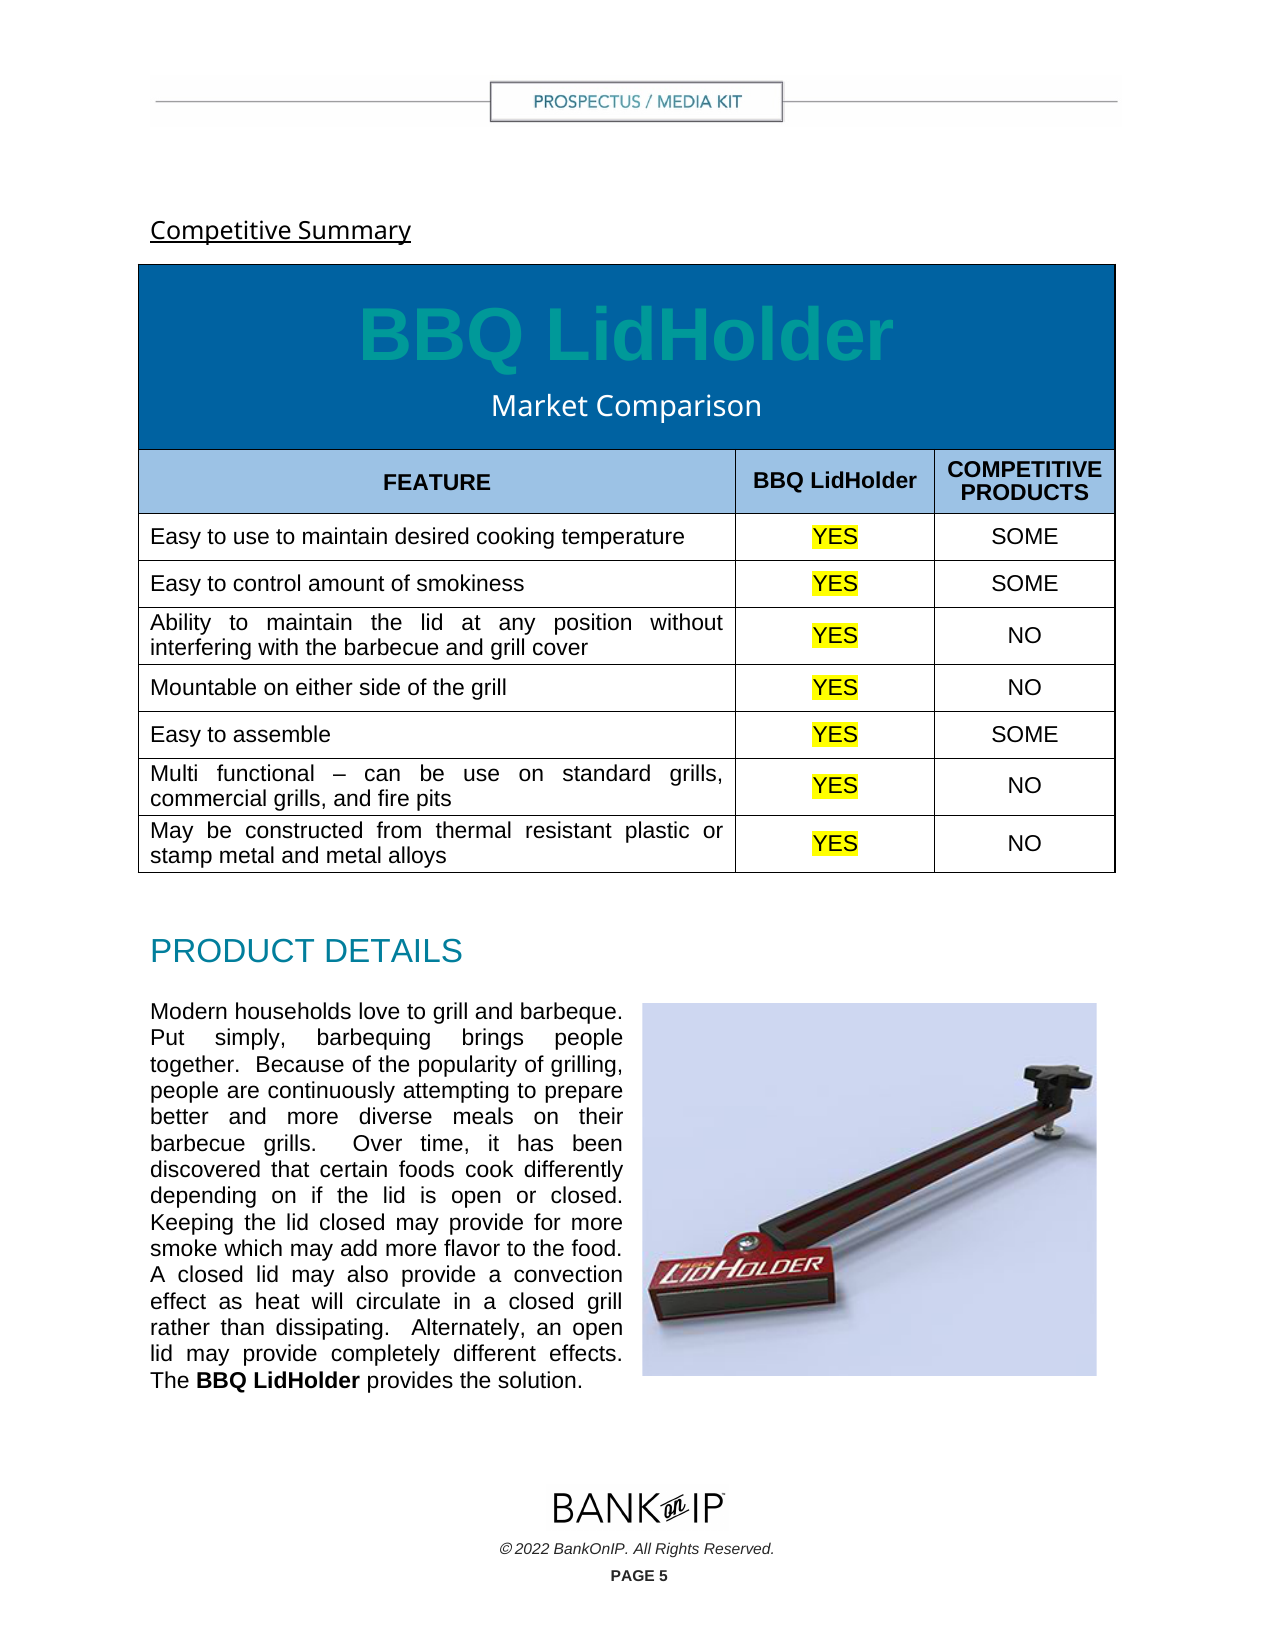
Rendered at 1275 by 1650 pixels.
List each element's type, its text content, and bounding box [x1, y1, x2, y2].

table_cell BBQ LidHolder [736, 450, 934, 513]
table_cell YES [736, 665, 934, 711]
picture [642, 1003, 1097, 1376]
table_cell YES [736, 561, 934, 607]
table_cell YES [736, 712, 934, 757]
table_cell NO [935, 608, 1114, 664]
table_cell SOME [935, 514, 1114, 560]
table_cell COMPETITIVE PRODUCTS [935, 450, 1114, 513]
table_cell YES [736, 816, 934, 872]
table_cell Multi functional – can be use on standard grills, commercial grills, and fire pits [139, 759, 735, 814]
table_cell Easy to assemble [139, 712, 735, 757]
table_cell YES [736, 514, 934, 560]
picture [546, 1484, 730, 1531]
table_cell NO [935, 759, 1114, 814]
table_cell NO [935, 665, 1114, 711]
table_header BBQ LidHolder Market Comparison [139, 265, 1114, 449]
text Competitive Summary [150, 212, 1125, 247]
text PRODUCT DETAILS [150, 939, 1125, 969]
table_cell Easy to control amount of smokiness [139, 561, 735, 607]
table_cell Ability to maintain the lid at any position without interfering with the barbecue and grill cover [139, 608, 735, 664]
picture [150, 75, 1122, 127]
table_cell Mountable on either side of the grill [139, 665, 735, 711]
table_cell YES [736, 759, 934, 814]
table_cell May be constructed from thermal resistant plastic or stamp metal and metal alloys [139, 816, 735, 872]
table_cell SOME [935, 561, 1114, 607]
table_cell YES [736, 608, 934, 664]
table_cell Easy to use to maintain desired cooking temperature [139, 514, 735, 560]
table_cell FEATURE [139, 450, 735, 513]
table_cell NO [935, 816, 1114, 872]
table_cell SOME [935, 712, 1114, 757]
